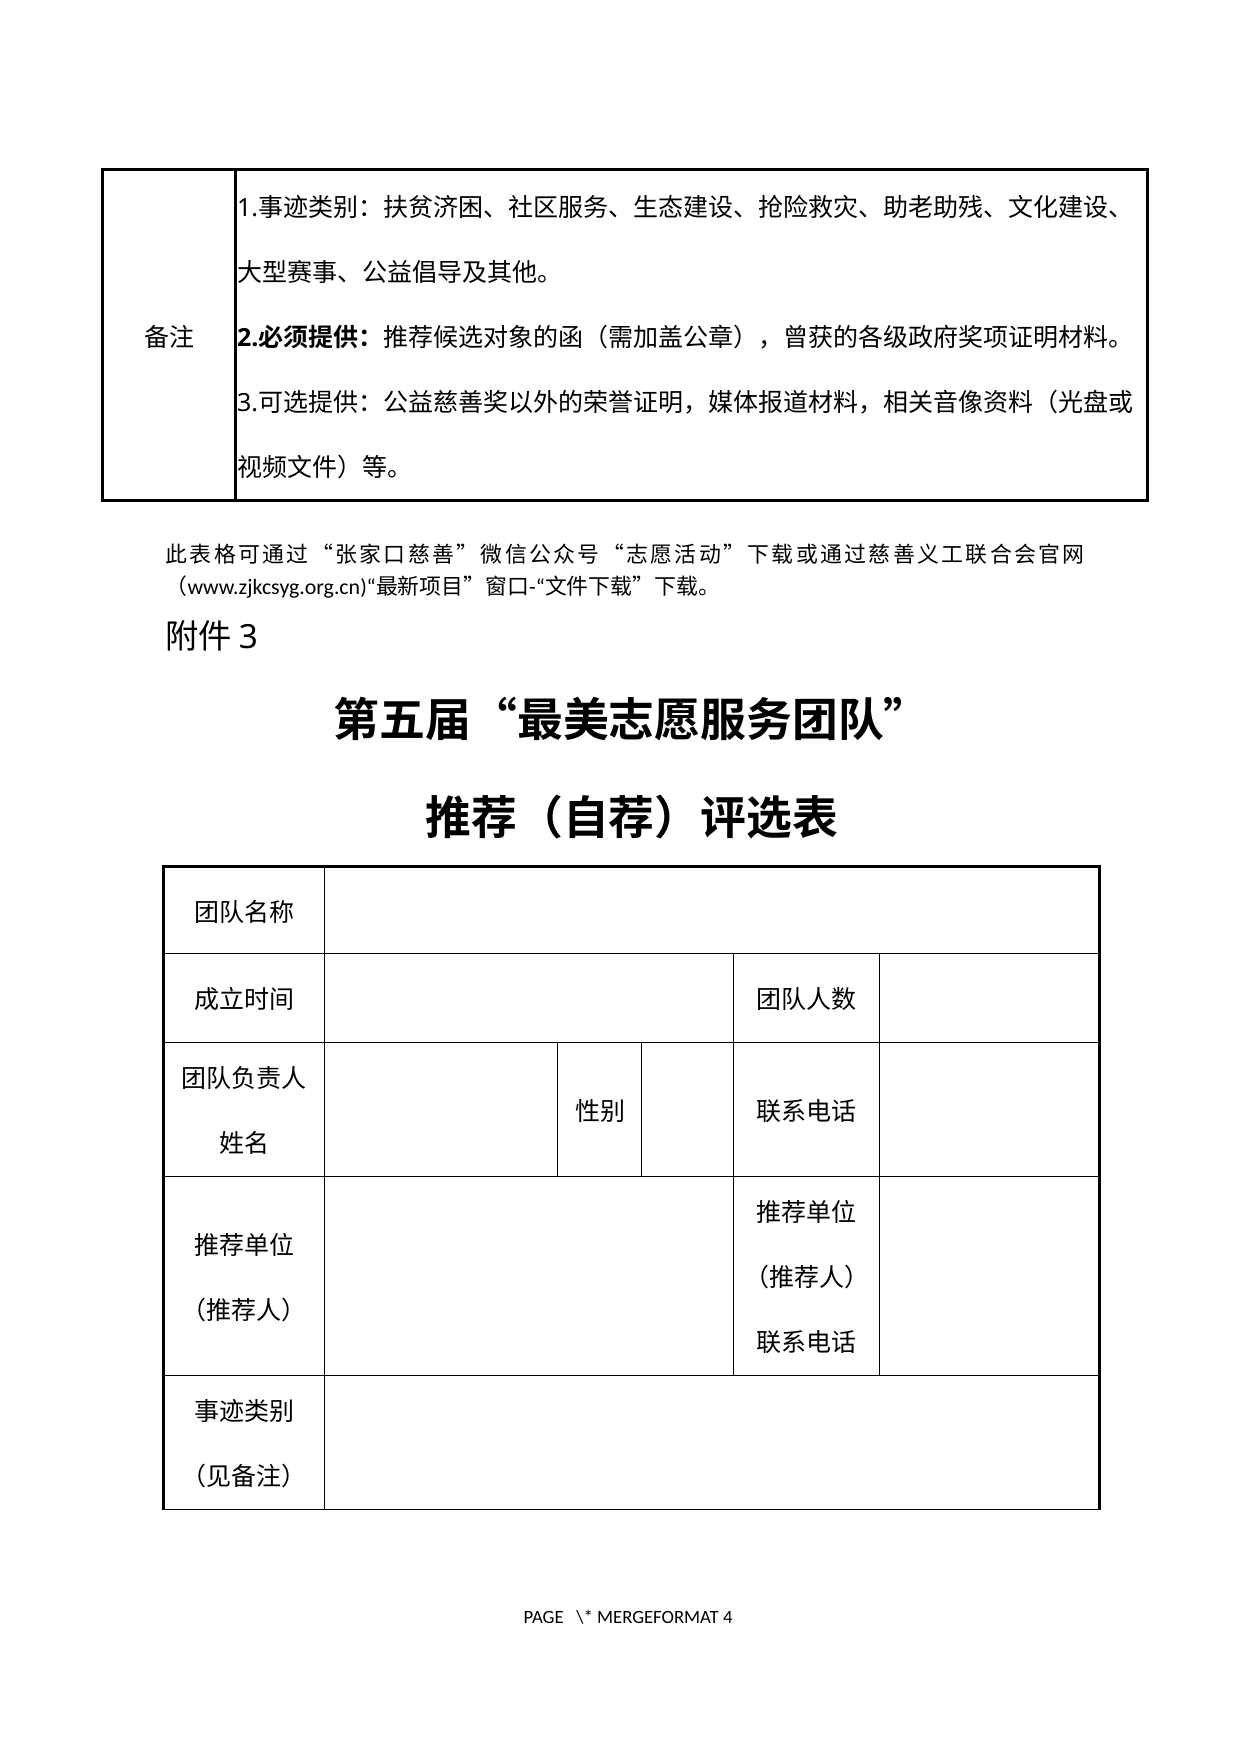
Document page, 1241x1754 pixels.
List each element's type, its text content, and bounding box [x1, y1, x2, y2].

table_header 第五届“最美志愿服务团队” 推荐（自荐）评选表 [164, 666, 1099, 864]
table_cell [325, 954, 733, 1042]
table_cell 团队名称 [165, 868, 324, 953]
table_cell 成立时间 [165, 954, 324, 1042]
table_cell 团队负责人 姓名 [165, 1043, 324, 1176]
table_cell [642, 1043, 733, 1176]
table_cell [325, 1177, 733, 1375]
table_cell 推荐单位 （推荐人） [165, 1177, 324, 1375]
table_cell 联系电话 [734, 1043, 879, 1176]
table_cell 推荐单位 （推荐人） 联系电话 [734, 1177, 879, 1375]
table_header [85, 166, 1167, 536]
table_cell [325, 1043, 557, 1176]
table_cell 事迹类别 （见备注） [165, 1376, 324, 1509]
table_cell [325, 1376, 1098, 1509]
table_cell 性别 [558, 1043, 641, 1176]
table_cell 团队人数 [734, 954, 879, 1042]
text 附件3 [165, 601, 1087, 666]
text 此表格可通过“张家口慈善”微信公众号“志愿活动”下载或通过慈善义工联合会官网（www.zjkcsyg.org.cn)“最新项目”窗口-“文件下载”下载。 [165, 536, 1087, 601]
table_cell [880, 954, 1098, 1042]
table_cell [325, 868, 1098, 953]
table_cell [880, 1177, 1098, 1375]
table_cell [880, 1043, 1098, 1176]
